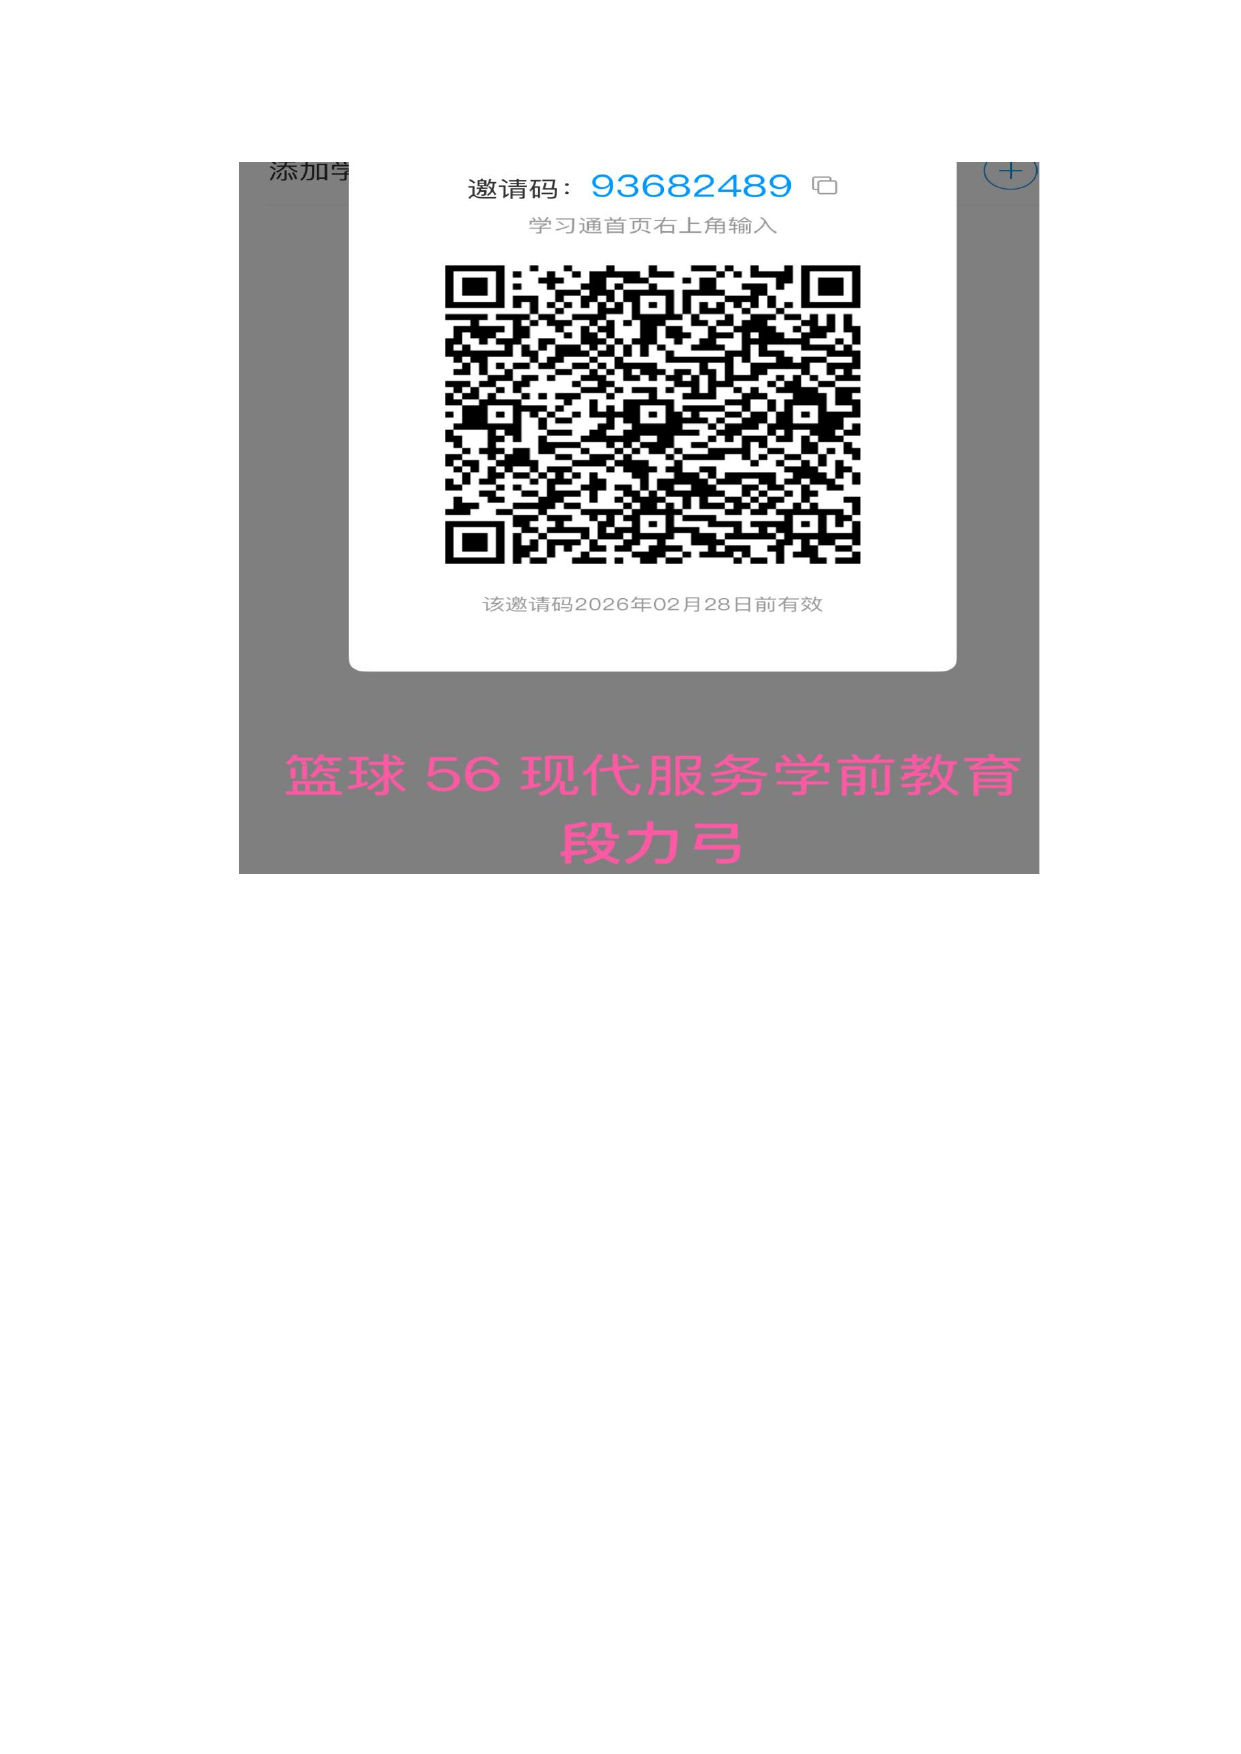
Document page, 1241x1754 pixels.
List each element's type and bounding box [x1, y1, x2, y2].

picture [239, 162, 1040, 874]
